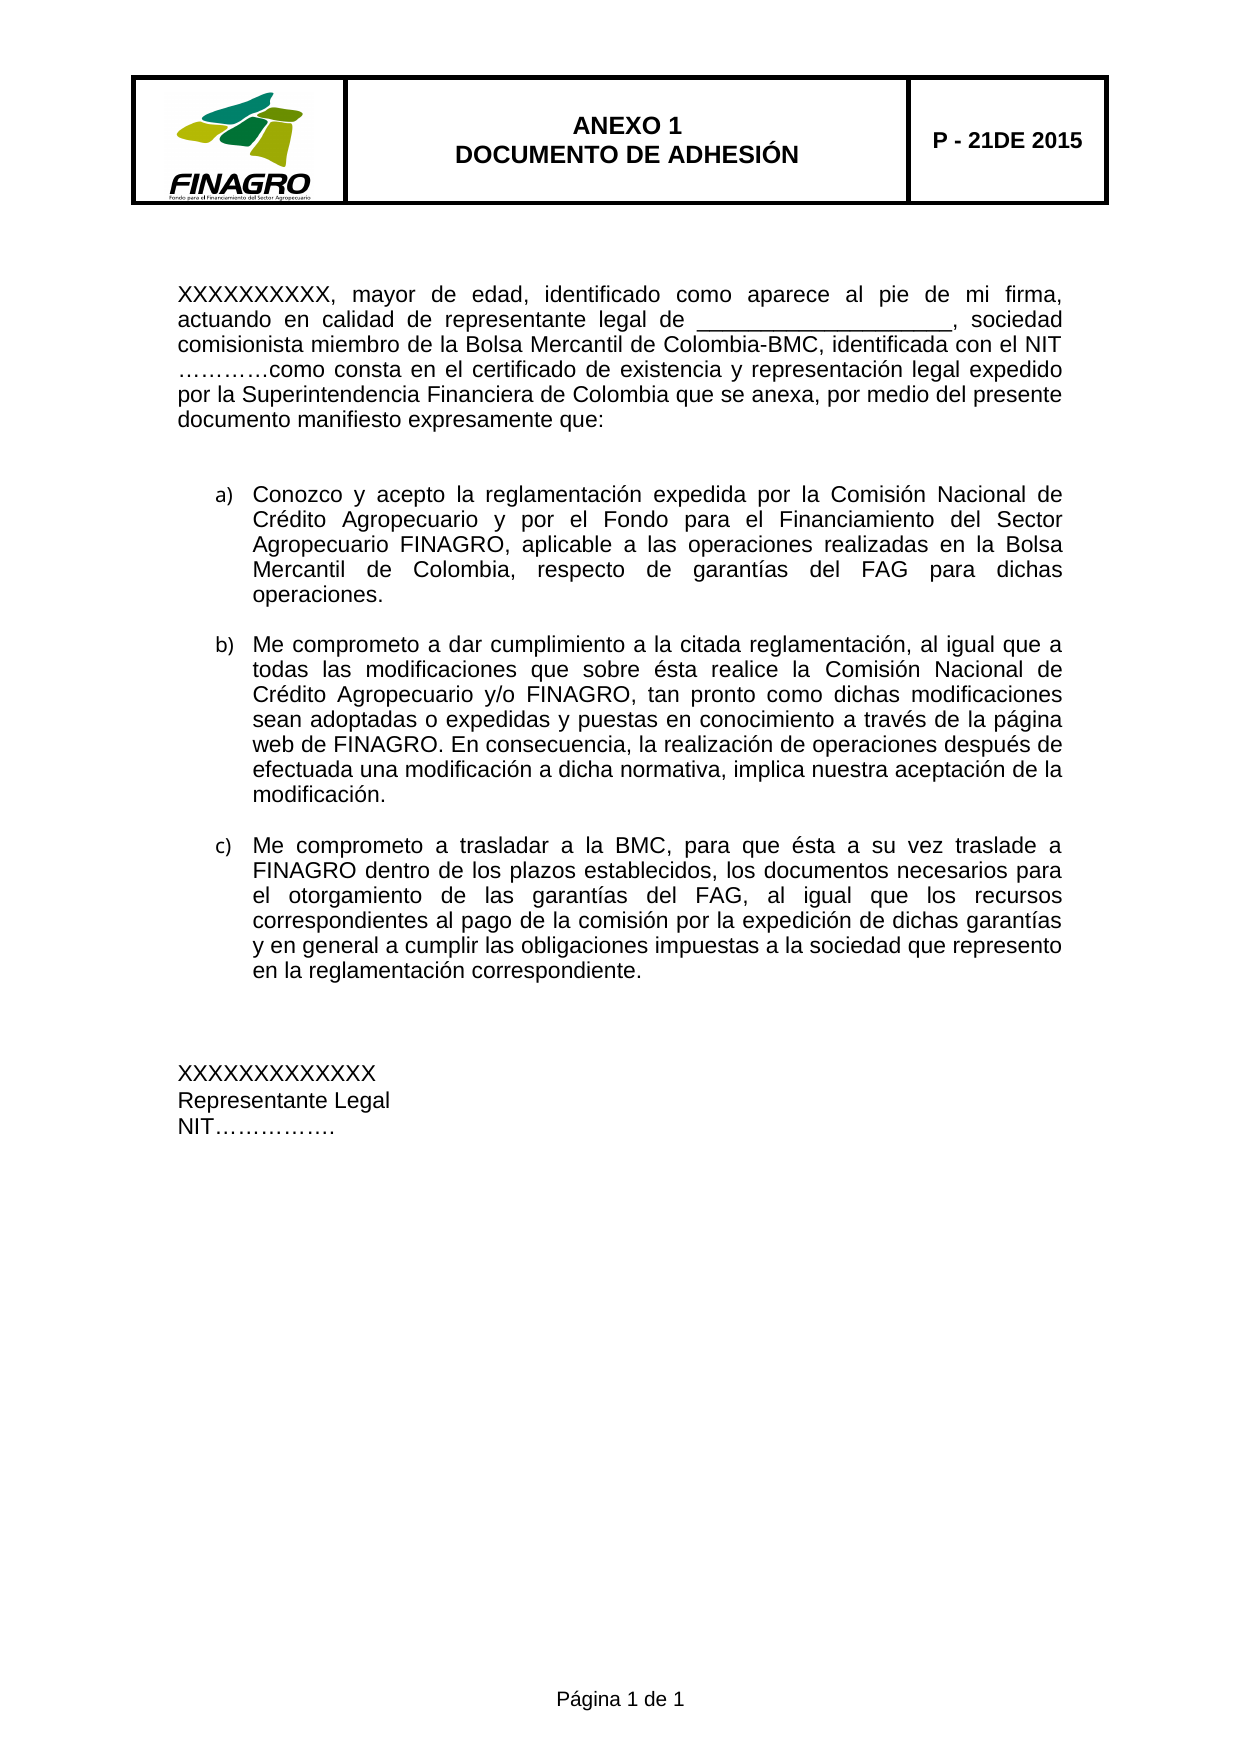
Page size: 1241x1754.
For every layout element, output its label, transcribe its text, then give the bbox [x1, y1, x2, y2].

text XXXXXXXXXX, mayor de edad, identificado como aparece al pie de mi firma, actuando en calidad de representante legal de ____________________, sociedad comisionista miembro de la Bolsa Mercantil de Colombia-BMC, identificada con el NIT …………como consta en el certificado de existencia y representación legal expedido por la Superintendencia Financiera de Colombia que se anexa, por medio del presente documento manifiesto expresamente que: [177, 282, 1063, 432]
text NIT……………. [177, 1113, 1063, 1139]
list Conozco y acepto la reglamentación expedida por la Comisión Nacional de Crédito Agropecuario y por el Fondo para el Financiamiento del Sector Agropecuario FINAGRO, aplicable a las operaciones realizadas en la Bolsa Mercantil de Colombia, respecto de garantías del FAG para dichas operaciones. [215, 482, 1063, 607]
text XXXXXXXXXXXXX [177, 1060, 1063, 1087]
list Me comprometo a dar cumplimiento a la citada reglamentación, al igual que a todas las modificaciones que sobre ésta realice la Comisión Nacional de Crédito Agropecuario y/o FINAGRO, tan pronto como dichas modificaciones sean adoptadas o expedidas y puestas en conocimiento a través de la página web de FINAGRO. En consecuencia, la realización de operaciones después de efectuada una modificación a dicha normativa, implica nuestra aceptación de la modificación. [215, 632, 1063, 807]
text Representante Legal [177, 1087, 1063, 1113]
list Me comprometo a trasladar a la BMC, para que ésta a su vez traslade a FINAGRO dentro de los plazos establecidos, los documentos necesarios para el otorgamiento de las garantías del FAG, al igual que los recursos correspondientes al pago de la comisión por la expedición de dichas garantías y en general a cumplir las obligaciones impuestas a la sociedad que represento en la reglamentación correspondiente. [215, 833, 1063, 983]
